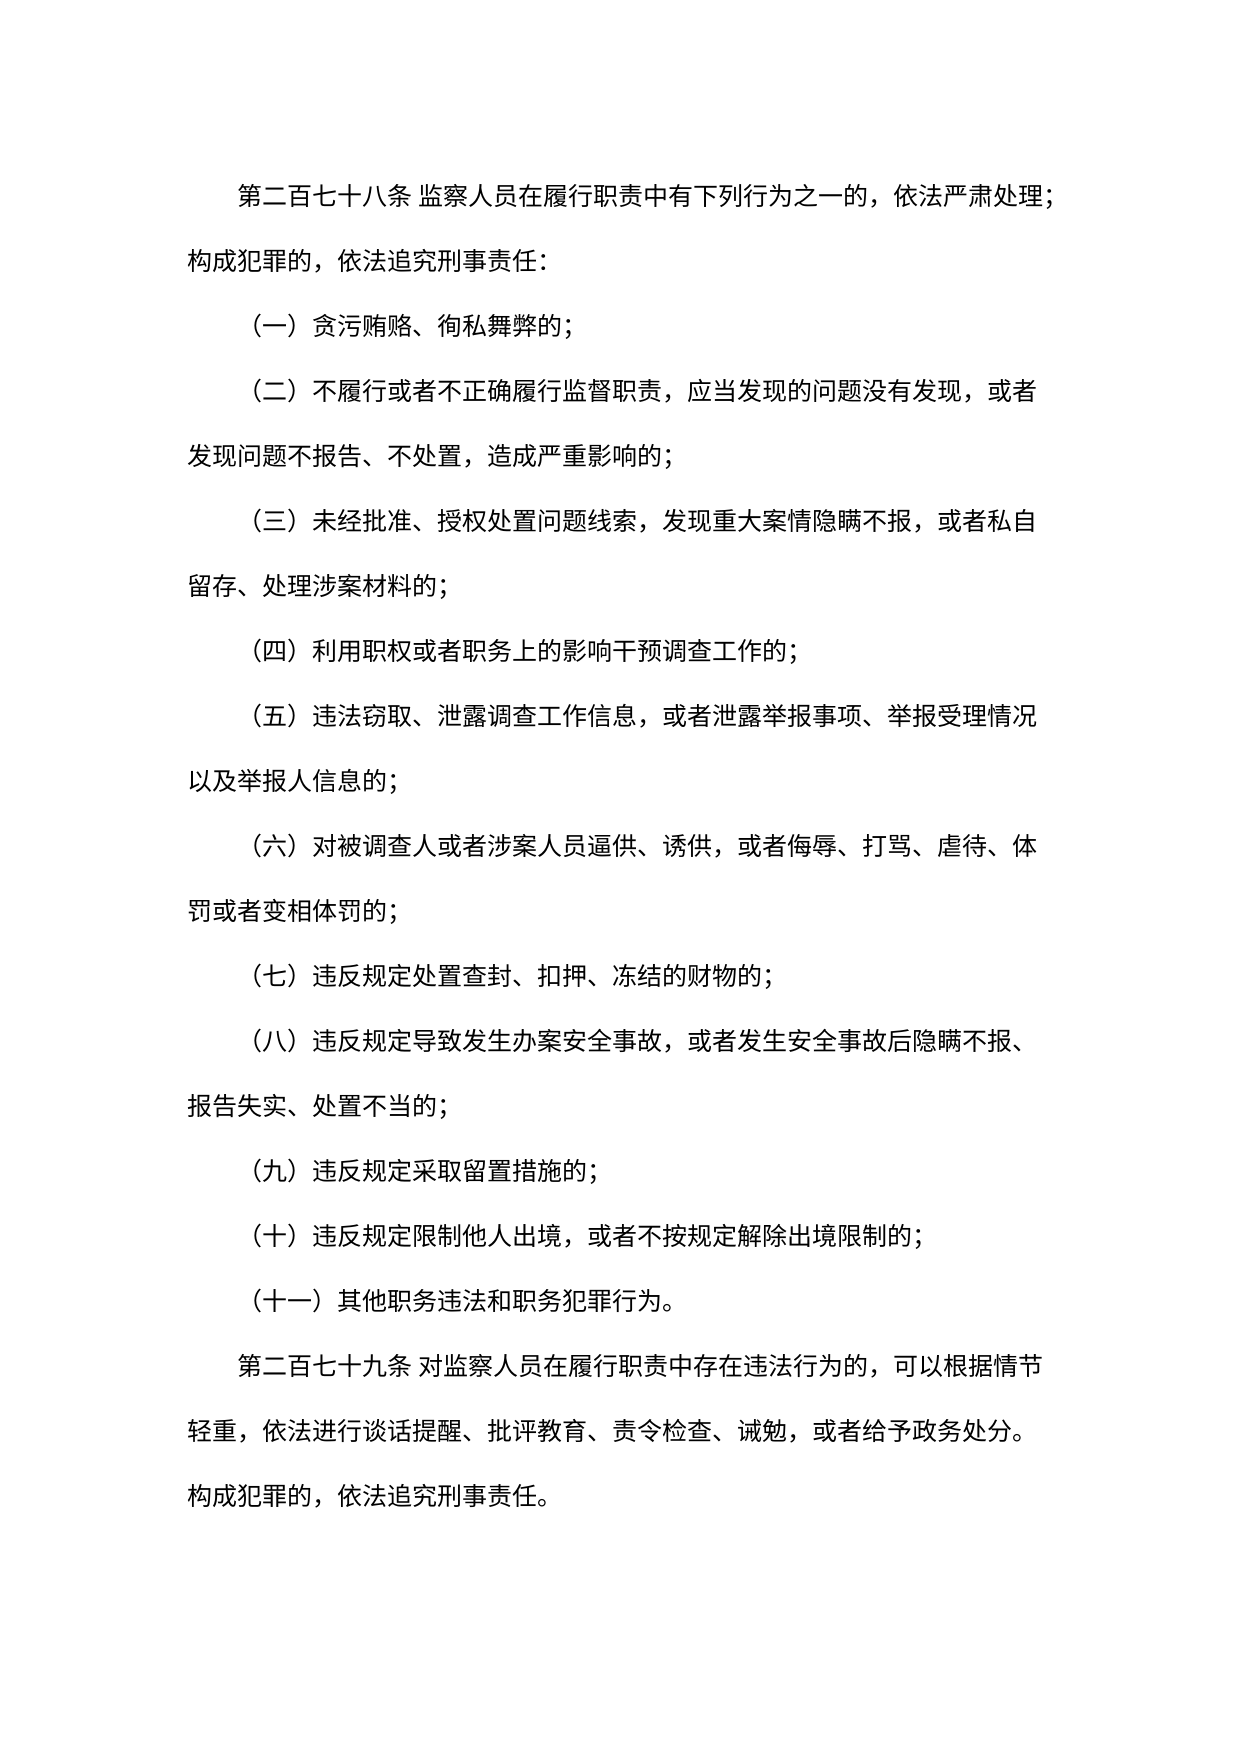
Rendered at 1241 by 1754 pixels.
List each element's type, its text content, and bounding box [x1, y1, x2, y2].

text （三）未经批准、授权处置问题线索，发现重大案情隐瞒不报，或者私自留存、处理涉案材料的； [187, 487, 1053, 617]
text （七）违反规定处置查封、扣押、冻结的财物的； [187, 942, 1053, 1007]
text （八）违反规定导致发生办案安全事故，或者发生安全事故后隐瞒不报、报告失实、处置不当的； [187, 1007, 1053, 1137]
text 第二百七十八条 监察人员在履行职责中有下列行为之一的，依法严肃处理；构成犯罪的，依法追究刑事责任： [187, 162, 1053, 292]
text （四）利用职权或者职务上的影响干预调查工作的； [187, 617, 1053, 682]
text （十）违反规定限制他人出境，或者不按规定解除出境限制的； [187, 1202, 1053, 1267]
text 第二百七十九条 对监察人员在履行职责中存在违法行为的，可以根据情节轻重，依法进行谈话提醒、批评教育、责令检查、诫勉，或者给予政务处分。构成犯罪的，依法追究刑事责任。 [187, 1332, 1053, 1527]
text （五）违法窃取、泄露调查工作信息，或者泄露举报事项、举报受理情况以及举报人信息的； [187, 682, 1053, 812]
text （二）不履行或者不正确履行监督职责，应当发现的问题没有发现，或者发现问题不报告、不处置，造成严重影响的； [187, 357, 1053, 487]
text （一）贪污贿赂、徇私舞弊的； [187, 292, 1053, 357]
text （九）违反规定采取留置措施的； [187, 1137, 1053, 1202]
text （六）对被调查人或者涉案人员逼供、诱供，或者侮辱、打骂、虐待、体罚或者变相体罚的； [187, 812, 1053, 942]
text （十一）其他职务违法和职务犯罪行为。 [187, 1267, 1053, 1332]
